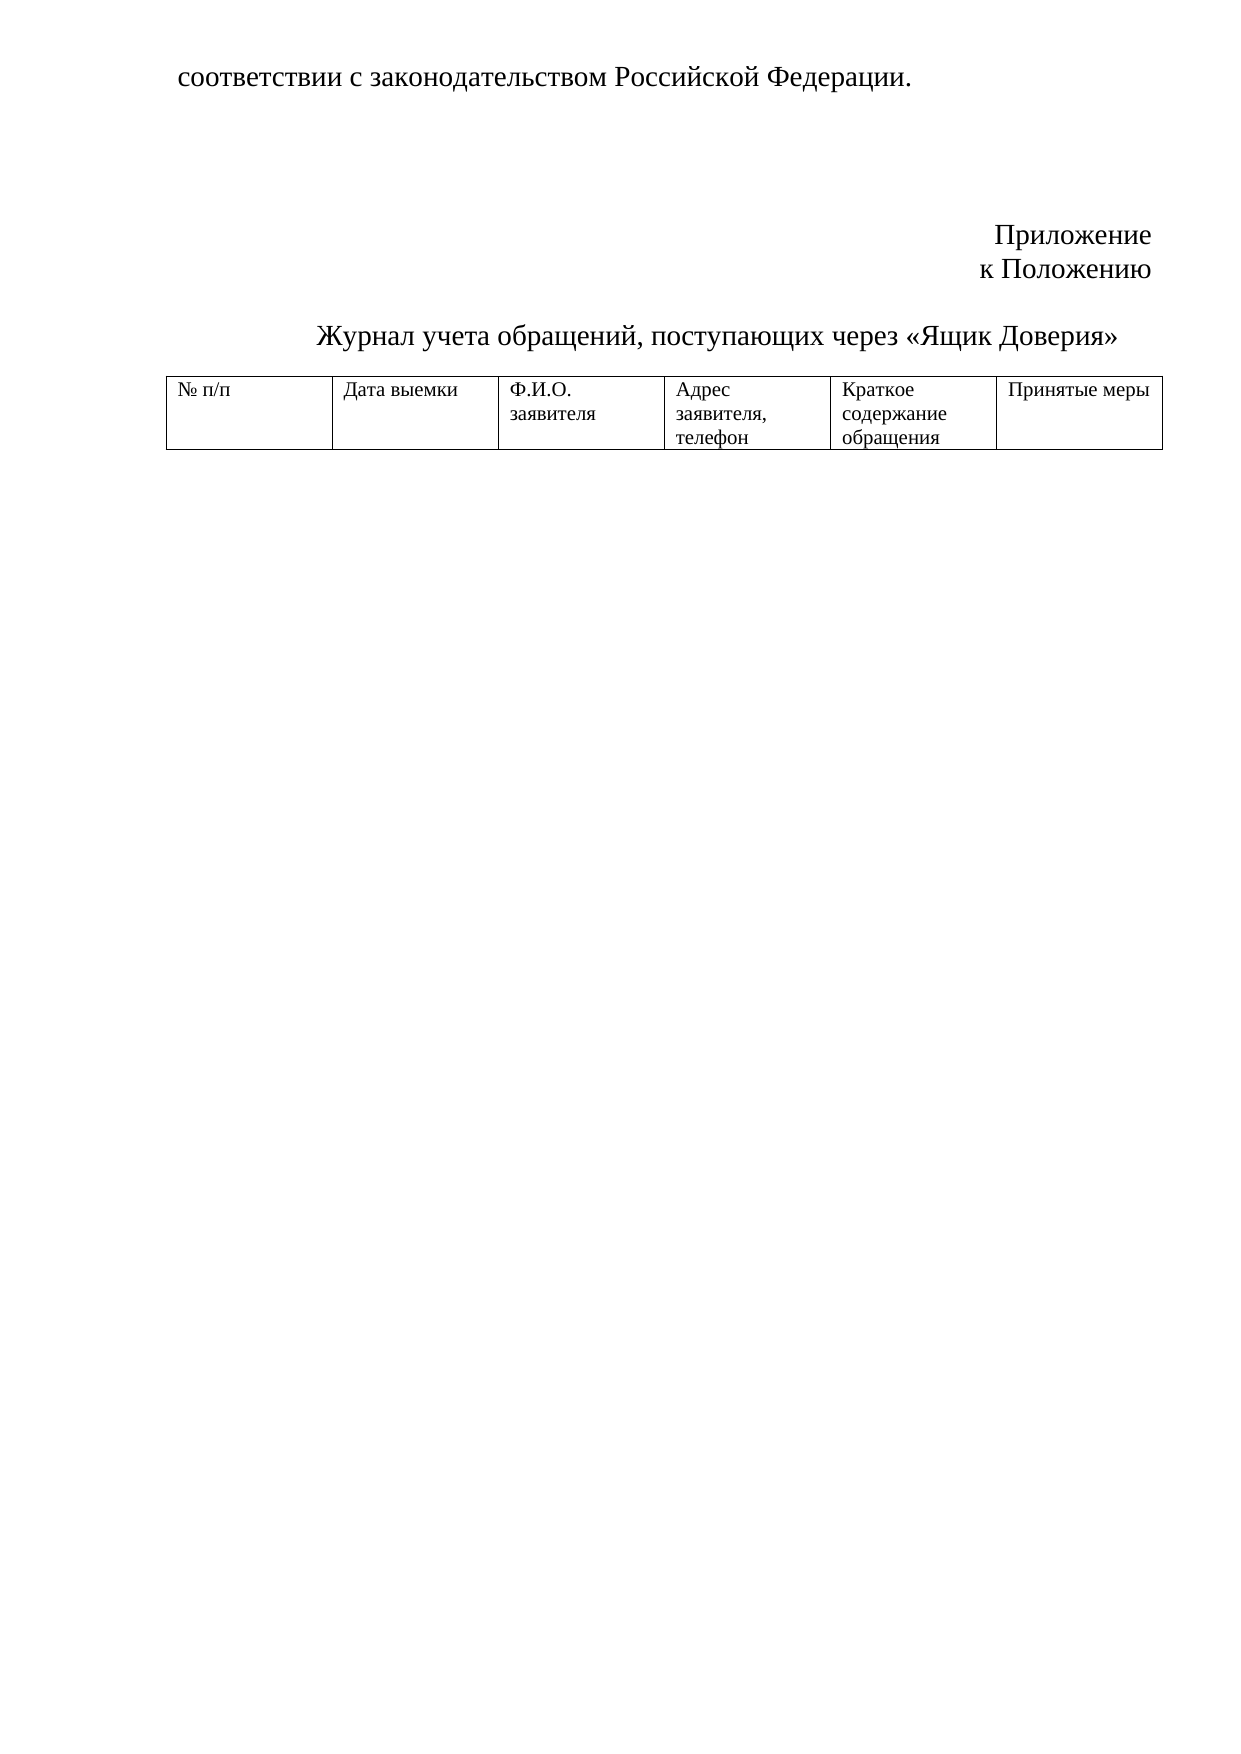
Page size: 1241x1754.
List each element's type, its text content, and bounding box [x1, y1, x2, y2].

table_header № п/п [167, 377, 332, 449]
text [177, 59, 1152, 93]
text Журнал учета обращений, поступающих через «Ящик Доверия» [283, 318, 1152, 352]
table_header Принятые меры [997, 377, 1162, 449]
table_header Дата выемки [333, 377, 498, 449]
text к Положению [283, 251, 1152, 284]
table_header Краткое содержание обращения [831, 377, 996, 449]
table_header Ф.И.О. заявителя [499, 377, 664, 449]
table_header Адрес заявителя, телефон [665, 377, 830, 449]
text Приложение [283, 217, 1152, 251]
